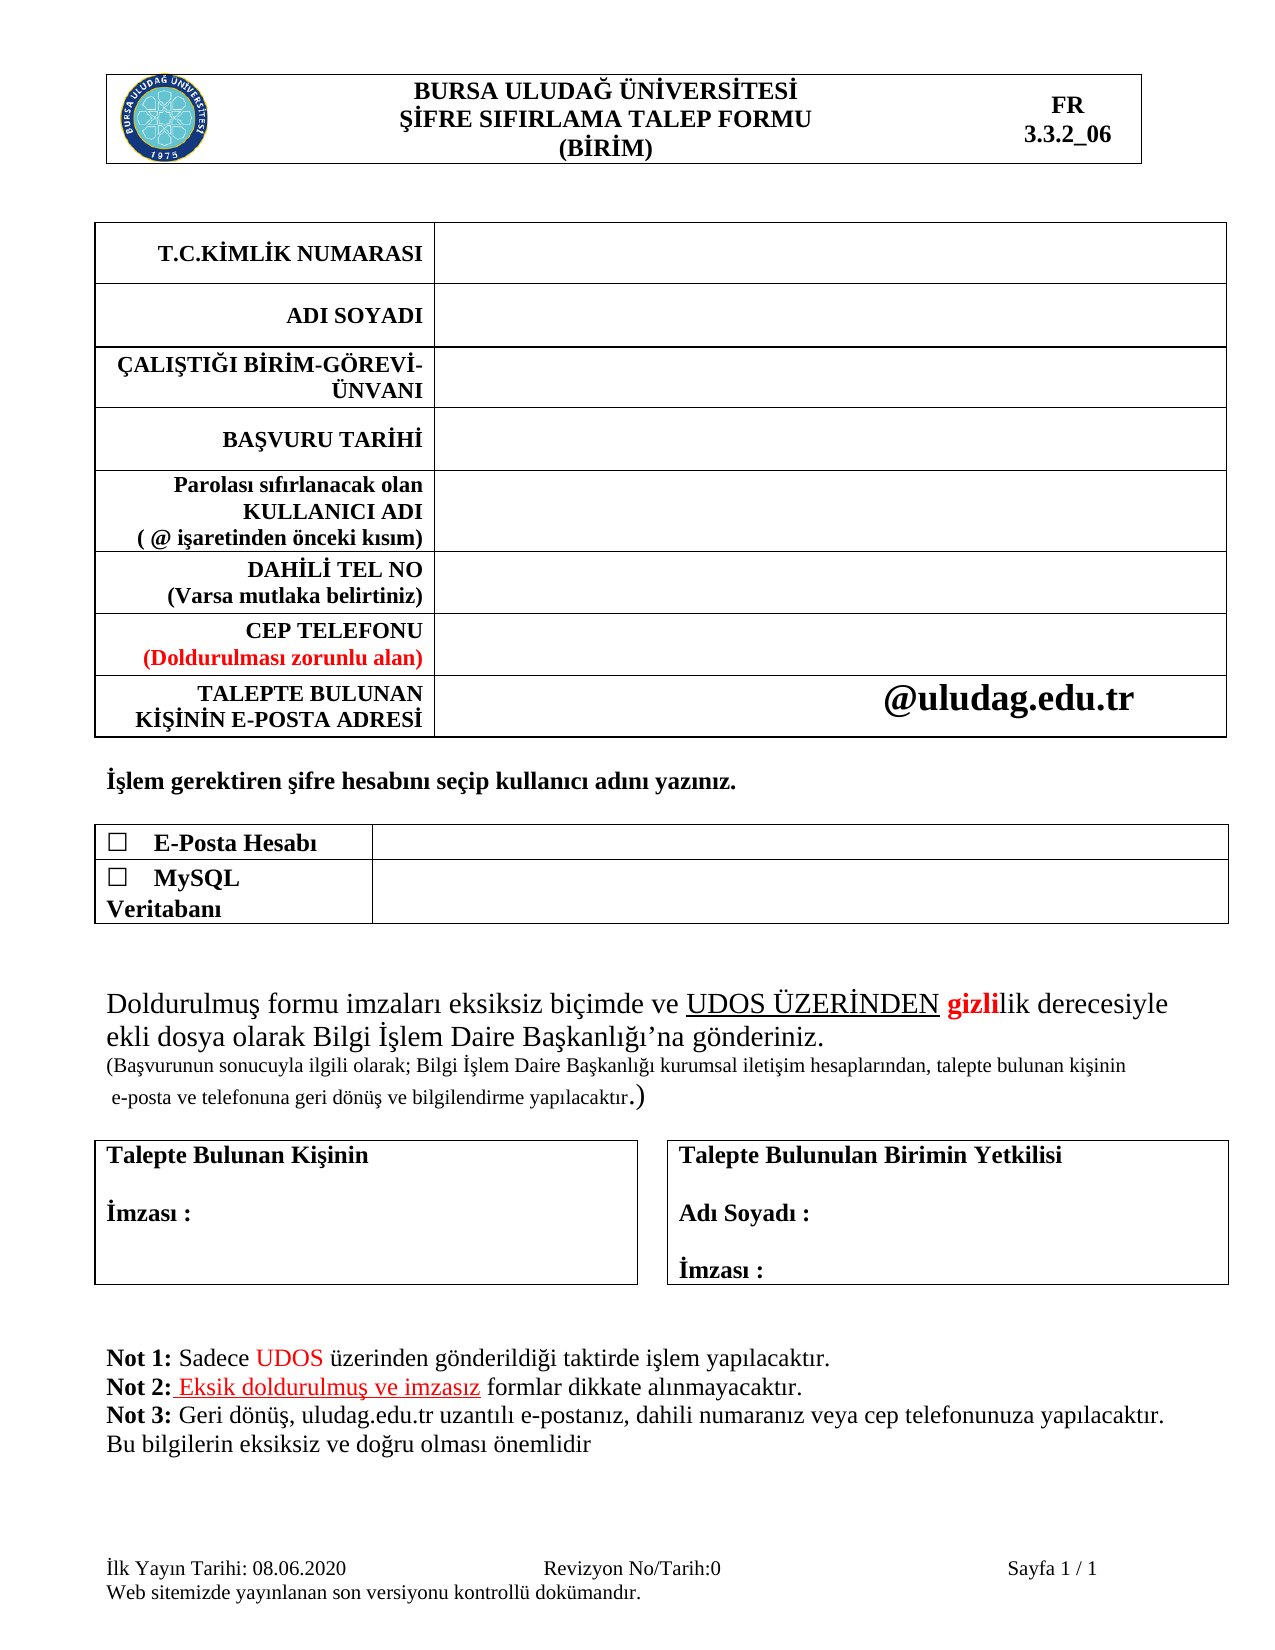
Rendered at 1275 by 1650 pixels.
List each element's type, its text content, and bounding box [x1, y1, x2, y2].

text Not 2: Eksik doldurulmuş ve imzasız formlar dikkate alınmayacaktır. [106, 1372, 1173, 1400]
table_cell CEP TELEFONU (Doldurulması zorunlu alan) [96, 614, 434, 674]
text (Başvurunun sonucuyla ilgili olarak; Bilgi İşlem Daire Başkanlığı kurumsal iletişim hesaplarından, talepte bulunan kişinin e-posta ve telefonuna geri dönüş ve bilgilendirme yapılacaktır.) [106, 1053, 1173, 1111]
table_cell TALEPTE BULUNAN KİŞİNİN E-POSTA ADRESİ [96, 676, 434, 736]
table_header [373, 825, 1228, 859]
table_cell ADI SOYADI [96, 284, 434, 346]
text Doldurulmuş formu imzaları eksiksiz biçimde ve UDOS ÜZERİNDEN gizlilik derecesiyle ekli dosya olarak Bilgi İşlem Daire Başkanlığı’na gönderiniz. [106, 986, 1173, 1053]
table_cell MySQL Veritabanı [96, 860, 372, 923]
table_cell [435, 471, 1226, 551]
text İşlem gerektiren şifre hesabını seçip kullanıcı adını yazınız. [106, 766, 1173, 795]
table_cell [435, 552, 1226, 612]
table_header [435, 223, 1226, 283]
picture [120, 75, 208, 162]
table_header [638, 1140, 667, 1284]
table_cell [435, 614, 1226, 674]
table_cell @uludag.edu.tr [435, 676, 1226, 736]
text Not 1: Sadece UDOS üzerinden gönderildiği taktirde işlem yapılacaktır. [106, 1343, 1173, 1372]
table_cell [373, 860, 1228, 923]
table_cell DAHİLİ TEL NO (Varsa mutlaka belirtiniz) [96, 552, 434, 612]
text Not 3: Geri dönüş, uludag.edu.tr uzantılı e-postanız, dahili numaranız veya cep telefonunuza yapılacaktır. Bu bilgilerin eksiksiz ve doğru olması önemlidir [106, 1400, 1173, 1458]
table_cell [435, 348, 1226, 407]
table_header T.C.KİMLİK NUMARASI [96, 223, 434, 283]
table_cell ÇALIŞTIĞI BİRİM-GÖREVİ-ÜNVANI [96, 348, 434, 407]
table_header Talepte Bulunulan Birimin Yetkilisi Adı Soyadı : İmzası : [668, 1141, 1228, 1284]
table_cell Parolası sıfırlanacak olan KULLANICI ADI ( @ işaretinden önceki kısım) [96, 471, 434, 551]
table_cell [435, 408, 1226, 470]
table_header E-Posta Hesabı [96, 825, 372, 859]
table_cell [435, 284, 1226, 346]
table_cell BAŞVURU TARİHİ [96, 408, 434, 470]
table_header Talepte Bulunan Kişinin İmzası : [96, 1141, 637, 1284]
